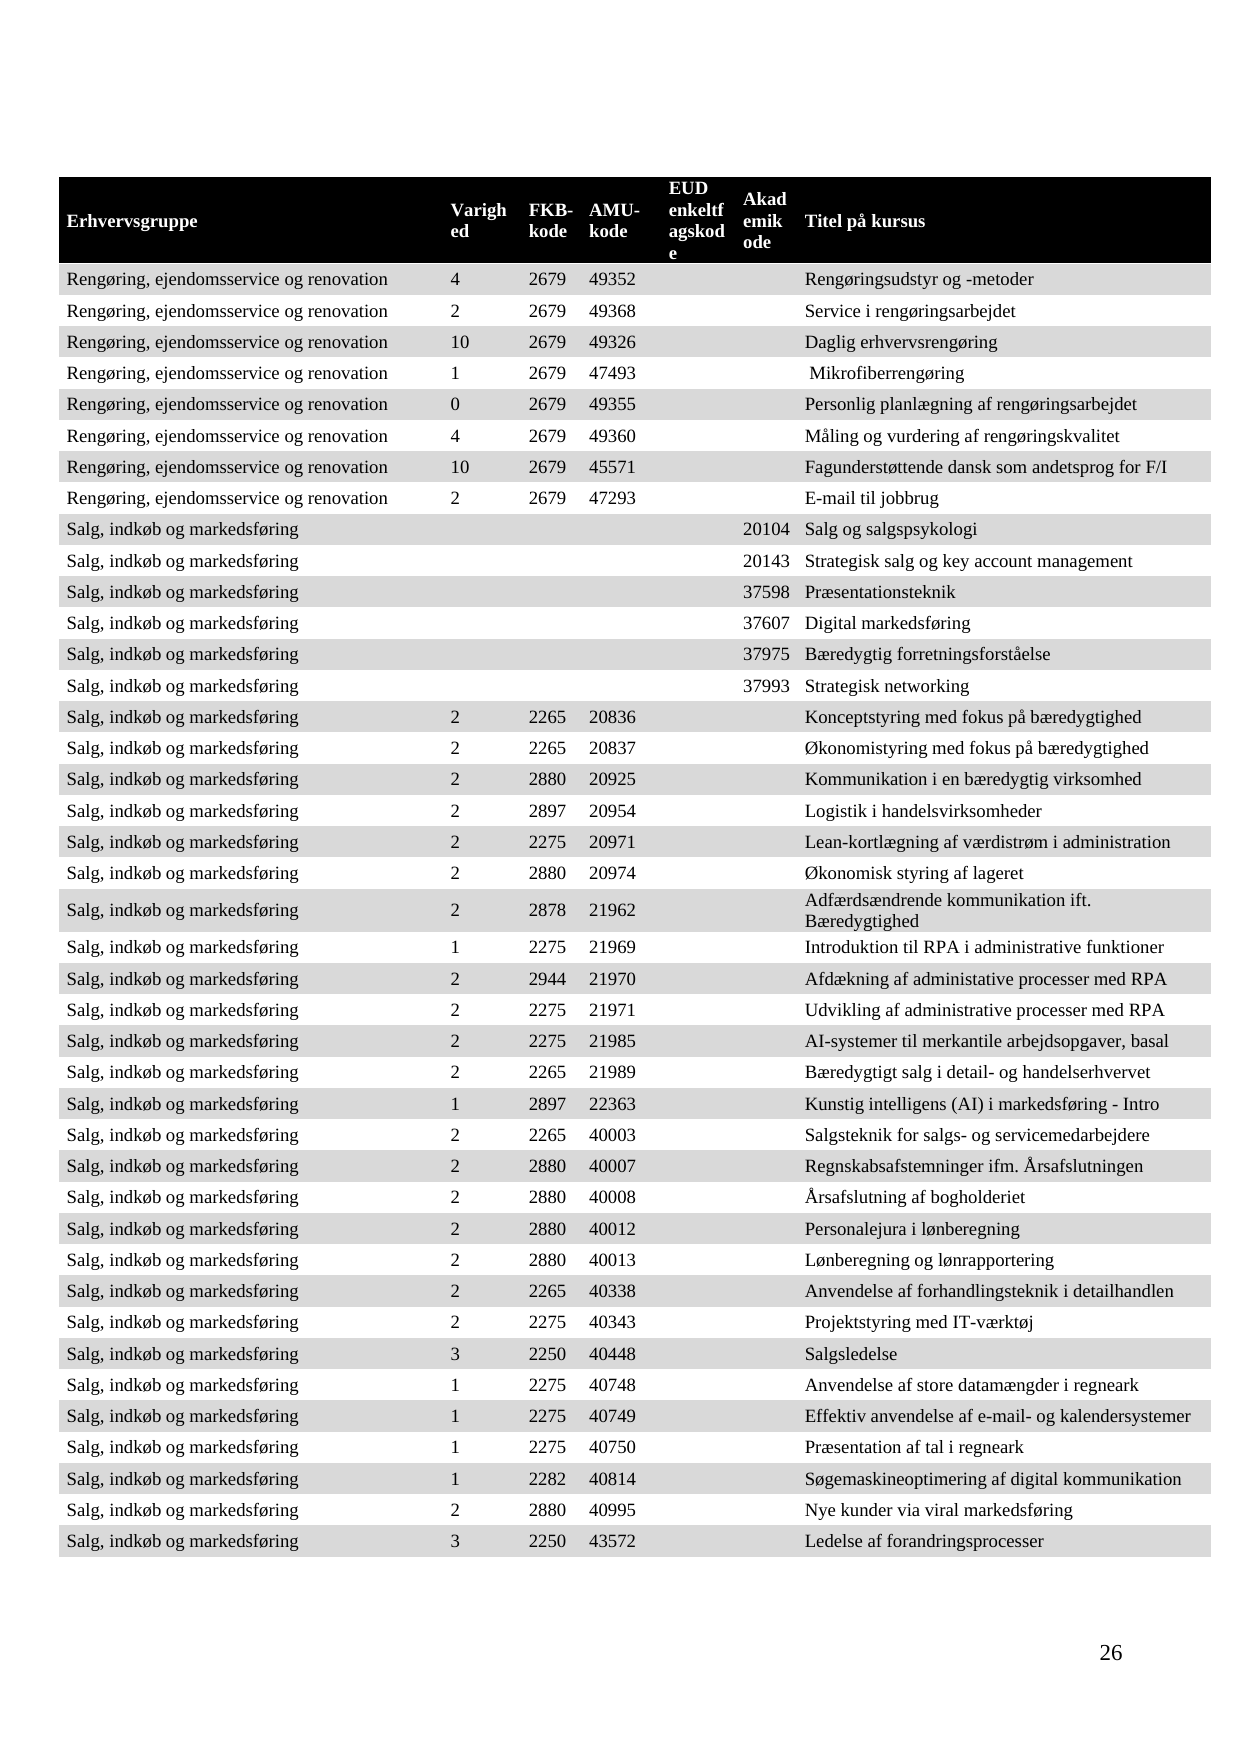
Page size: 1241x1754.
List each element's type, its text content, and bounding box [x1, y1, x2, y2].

table_header Erhvervsgruppe [59, 177, 443, 263]
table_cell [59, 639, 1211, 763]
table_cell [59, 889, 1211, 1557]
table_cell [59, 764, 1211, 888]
table_header FKB-kode [521, 177, 582, 263]
table_header EUD enkeltfagskode [661, 177, 736, 263]
table_header Titel på kursus [797, 177, 1211, 263]
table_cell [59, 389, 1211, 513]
table_header AMU-kode [582, 177, 661, 263]
table_header Akademikode [736, 177, 797, 263]
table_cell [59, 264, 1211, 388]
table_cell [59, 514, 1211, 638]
table_header Varighed [443, 177, 521, 263]
